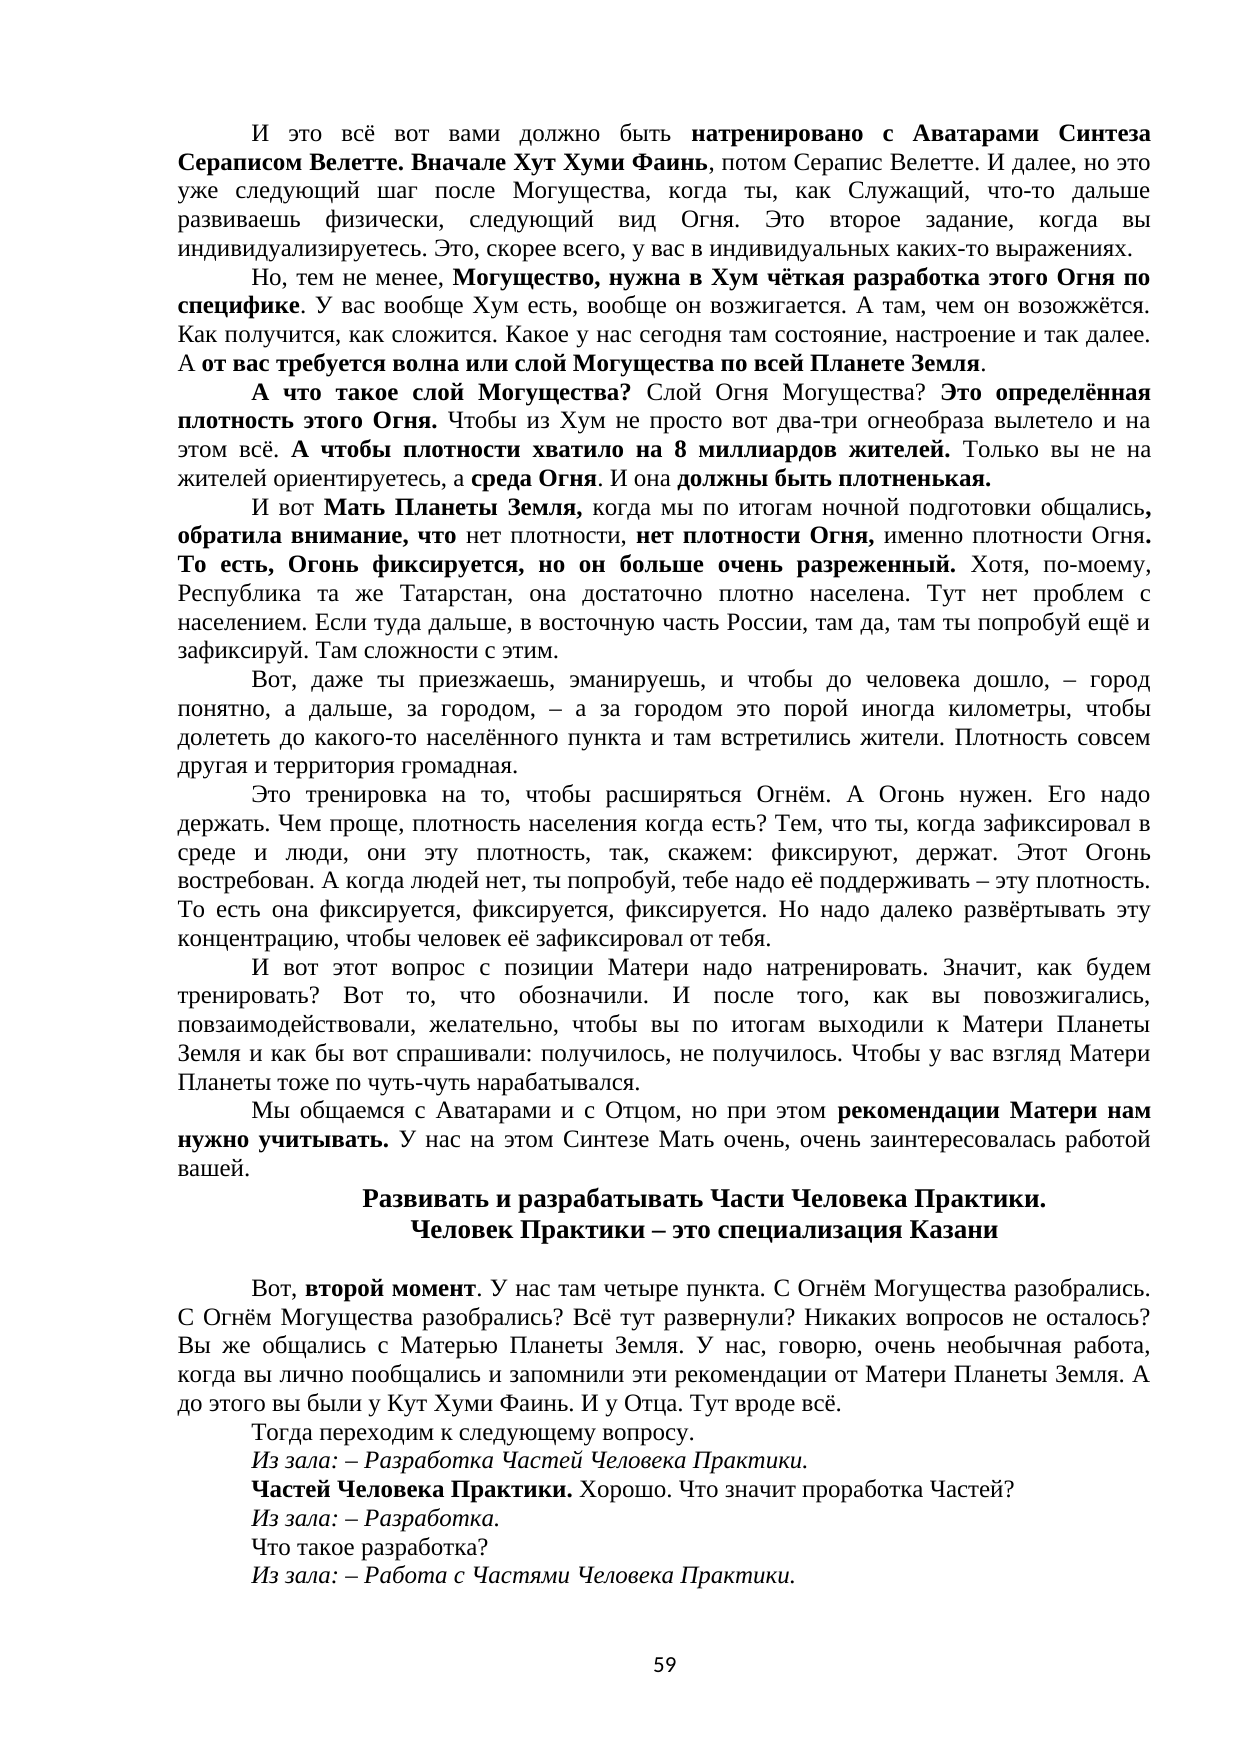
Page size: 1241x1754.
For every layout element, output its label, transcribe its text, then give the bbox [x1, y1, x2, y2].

text Из зала: – Работа с Частями Человека Практики. [177, 1560, 1152, 1589]
text Из зала: – Разработка. [177, 1503, 1152, 1532]
text Вот, второй момент. У нас там четыре пункта. С Огнём Могущества разобрались. С Огнём Могущества разобрались? Всё тут развернули? Никаких вопросов не осталось? Вы же общались с Матерью Планеты Земля. У нас, говорю, очень необычная работа, когда вы лично пообщались и запомнили эти рекомендации от Матери Планеты Земля. А до этого вы были у Кут Хуми Фаинь. И у Отца. Тут вроде всё. [177, 1273, 1152, 1417]
text И вот этот вопрос с позиции Матери надо натренировать. Значит, как будем тренировать? Вот то, что обозначили. И после того, как вы повозжигались, повзаимодействовали, желательно, чтобы вы по итогам выходили к Матери Планеты Земля и как бы вот спрашивали: получилось, не получилось. Чтобы у вас взгляд Матери Планеты тоже по чуть-чуть нарабатывался. [177, 952, 1152, 1096]
text Тогда переходим к следующему вопросу. [177, 1417, 1152, 1445]
text Это тренировка на то, чтобы расширяться Огнём. А Огонь нужен. Его надо держать. Чем проще, плотность населения когда есть? Тем, что ты, когда зафиксировал в среде и люди, они эту плотность, так, скажем: фиксируют, держат. Этот Огонь востребован. А когда людей нет, ты попробуй, тебе надо её поддерживать – эту плотность. То есть она фиксируется, фиксируется, фиксируется. Но надо далеко развёртывать эту концентрацию, чтобы человек её зафиксировал от тебя. [177, 779, 1152, 952]
text Человек Практики – это специализация Казани [177, 1213, 1152, 1244]
text Мы общаемся с Аватарами и с Отцом, но при этом рекомендации Матери нам нужно учитывать. У нас на этом Синтезе Мать очень, очень заинтересовалась работой вашей. [177, 1096, 1152, 1182]
text Из зала: – Разработка Частей Человека Практики. [177, 1445, 1152, 1474]
text Вот, даже ты приезжаешь, эманируешь, и чтобы до человека дошло, – город понятно, а дальше, за городом, – а за городом это порой иногда километры, чтобы долететь до какого-то населённого пункта и там встретились жители. Плотность совсем другая и территория громадная. [177, 664, 1152, 779]
text А что такое слой Могущества? Слой Огня Могущества? Это определённая плотность этого Огня. Чтобы из Хум не просто вот два-три огнеобраза вылетело и на этом всё. А чтобы плотности хватило на 8 миллиардов жителей. Только вы не на жителей ориентируетесь, а среда Огня. И она должны быть плотненькая. [177, 377, 1152, 492]
text Но, тем не менее, Могущество, нужна в Хум чёткая разработка этого Огня по специфике. У вас вообще Хум есть, вообще он возжигается. А там, чем он возожжётся. Как получится, как сложится. Какое у нас сегодня там состояние, настроение и так далее. А от вас требуется волна или слой Могущества по всей Планете Земля. [177, 262, 1152, 377]
text И вот Мать Планеты Земля, когда мы по итогам ночной подготовки общались, обратила внимание, что нет плотности, нет плотности Огня, именно плотности Огня. То есть, Огонь фиксируется, но он больше очень разреженный. Хотя, по-моему, Республика та же Татарстан, она достаточно плотно населена. Тут нет проблем с населением. Если туда дальше, в восточную часть России, там да, там ты попробуй ещё и зафиксируй. Там сложности с этим. [177, 492, 1152, 664]
text Что такое разработка? [177, 1532, 1152, 1560]
text Развивать и разрабатывать Части Человека Практики. [177, 1182, 1152, 1213]
text И это всё вот вами должно быть натренировано с Аватарами Синтеза Сераписом Велетте. Вначале Хут Хуми Фаинь, потом Серапис Велетте. И далее, но это уже следующий шаг после Могущества, когда ты, как Служащий, что-то дальше развиваешь физически, следующий вид Огня. Это второе задание, когда вы индивидуализируетесь. Это, скорее всего, у вас в индивидуальных каких-то выражениях. [177, 118, 1152, 262]
text Частей Человека Практики. Хорошо. Что значит проработка Частей? [177, 1474, 1152, 1503]
